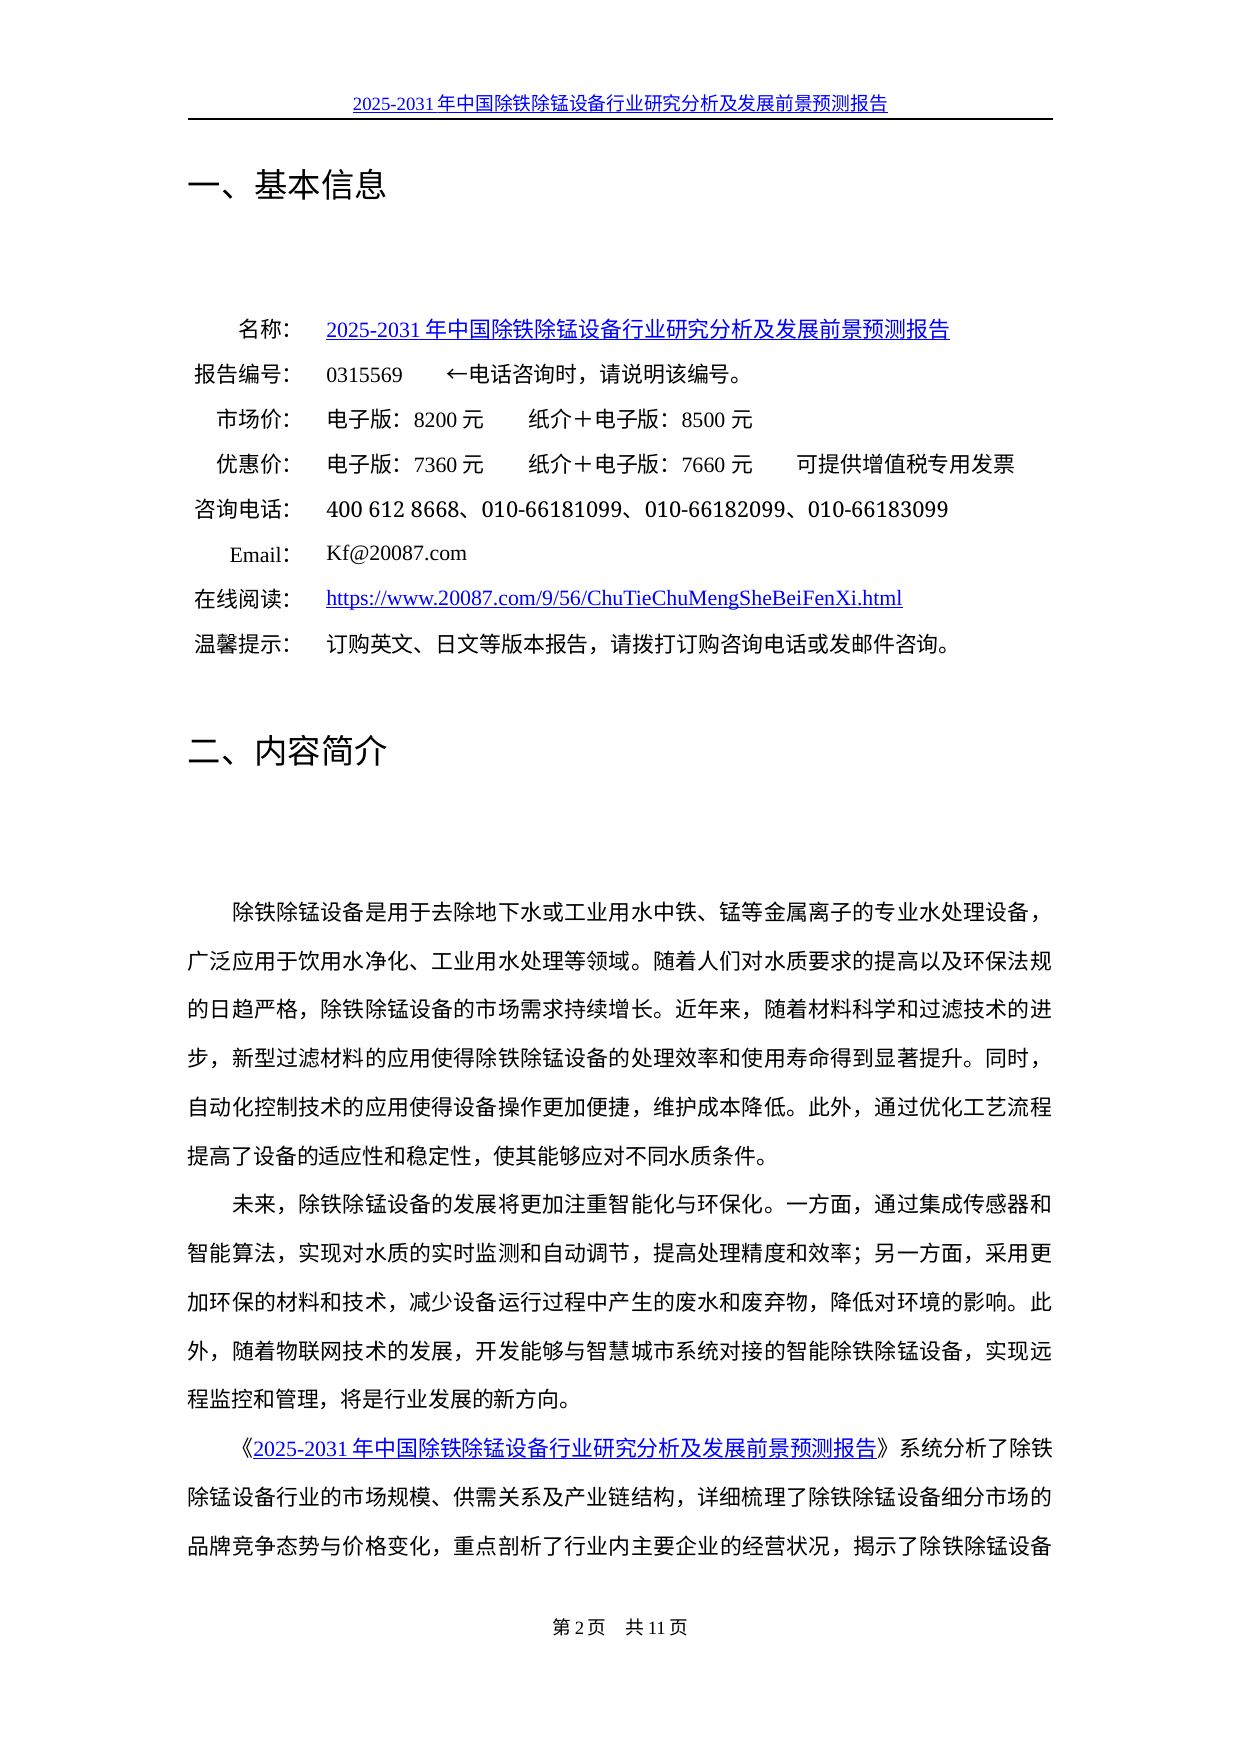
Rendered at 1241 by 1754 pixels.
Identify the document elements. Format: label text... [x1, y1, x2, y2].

table_cell [315, 582, 1073, 627]
table_cell 0315569 ←电话咨询时，请说明该编号。 [315, 357, 1073, 402]
table_header 2025-2031年中国除铁除锰设备行业研究分析及发展前景预测报告 [315, 312, 1073, 357]
table_cell 市场价： [167, 402, 315, 447]
table_cell 400 612 8668、010-66181099、010-66182099、010-66183099 [315, 492, 1073, 537]
table_header 名称： [167, 312, 315, 357]
table_cell 温馨提示： [167, 627, 315, 672]
table_cell 优惠价： [167, 447, 315, 492]
title 二、内容简介 [187, 717, 1053, 782]
table_cell 报告编号： [167, 357, 315, 402]
table_cell 订购英文、日文等版本报告，请拨打订购咨询电话或发邮件咨询。 [315, 627, 1073, 672]
table_cell 咨询电话： [167, 492, 315, 537]
table_cell 电子版：8200 元 纸介＋电子版：8500 元 [315, 402, 1073, 447]
title 一、基本信息 [187, 150, 1053, 215]
table_cell Email： [167, 537, 315, 582]
table_cell 在线阅读： [167, 582, 315, 627]
table_cell 电子版：7360 元 纸介＋电子版：7660 元 可提供增值税专用发票 [315, 447, 1073, 492]
table_cell Kf@20087.com [315, 537, 1073, 582]
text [187, 894, 1053, 1561]
